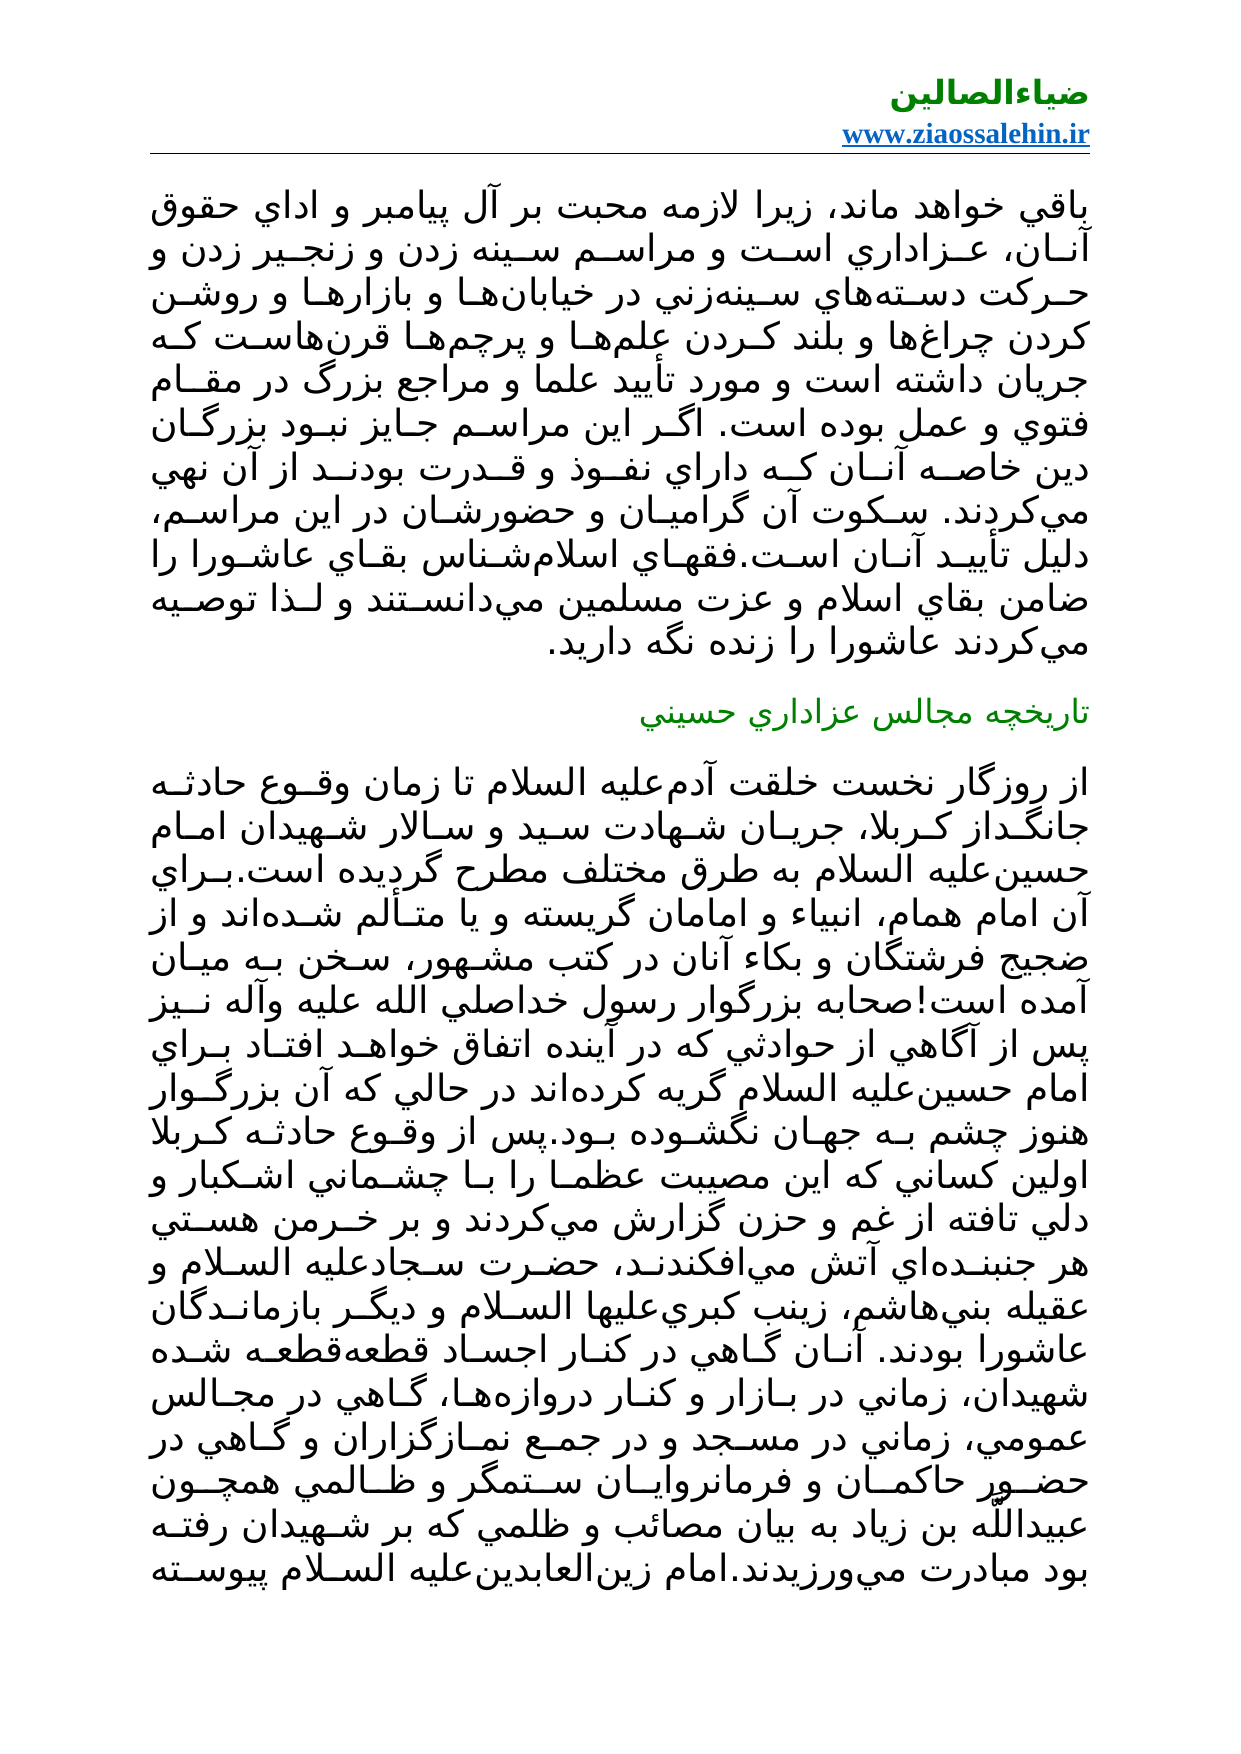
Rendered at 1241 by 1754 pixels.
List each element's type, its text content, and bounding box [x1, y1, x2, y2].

subtitle تاريخچه مجالس عزاداري حسيني [150, 693, 1090, 731]
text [150, 761, 1090, 1590]
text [150, 183, 1090, 663]
